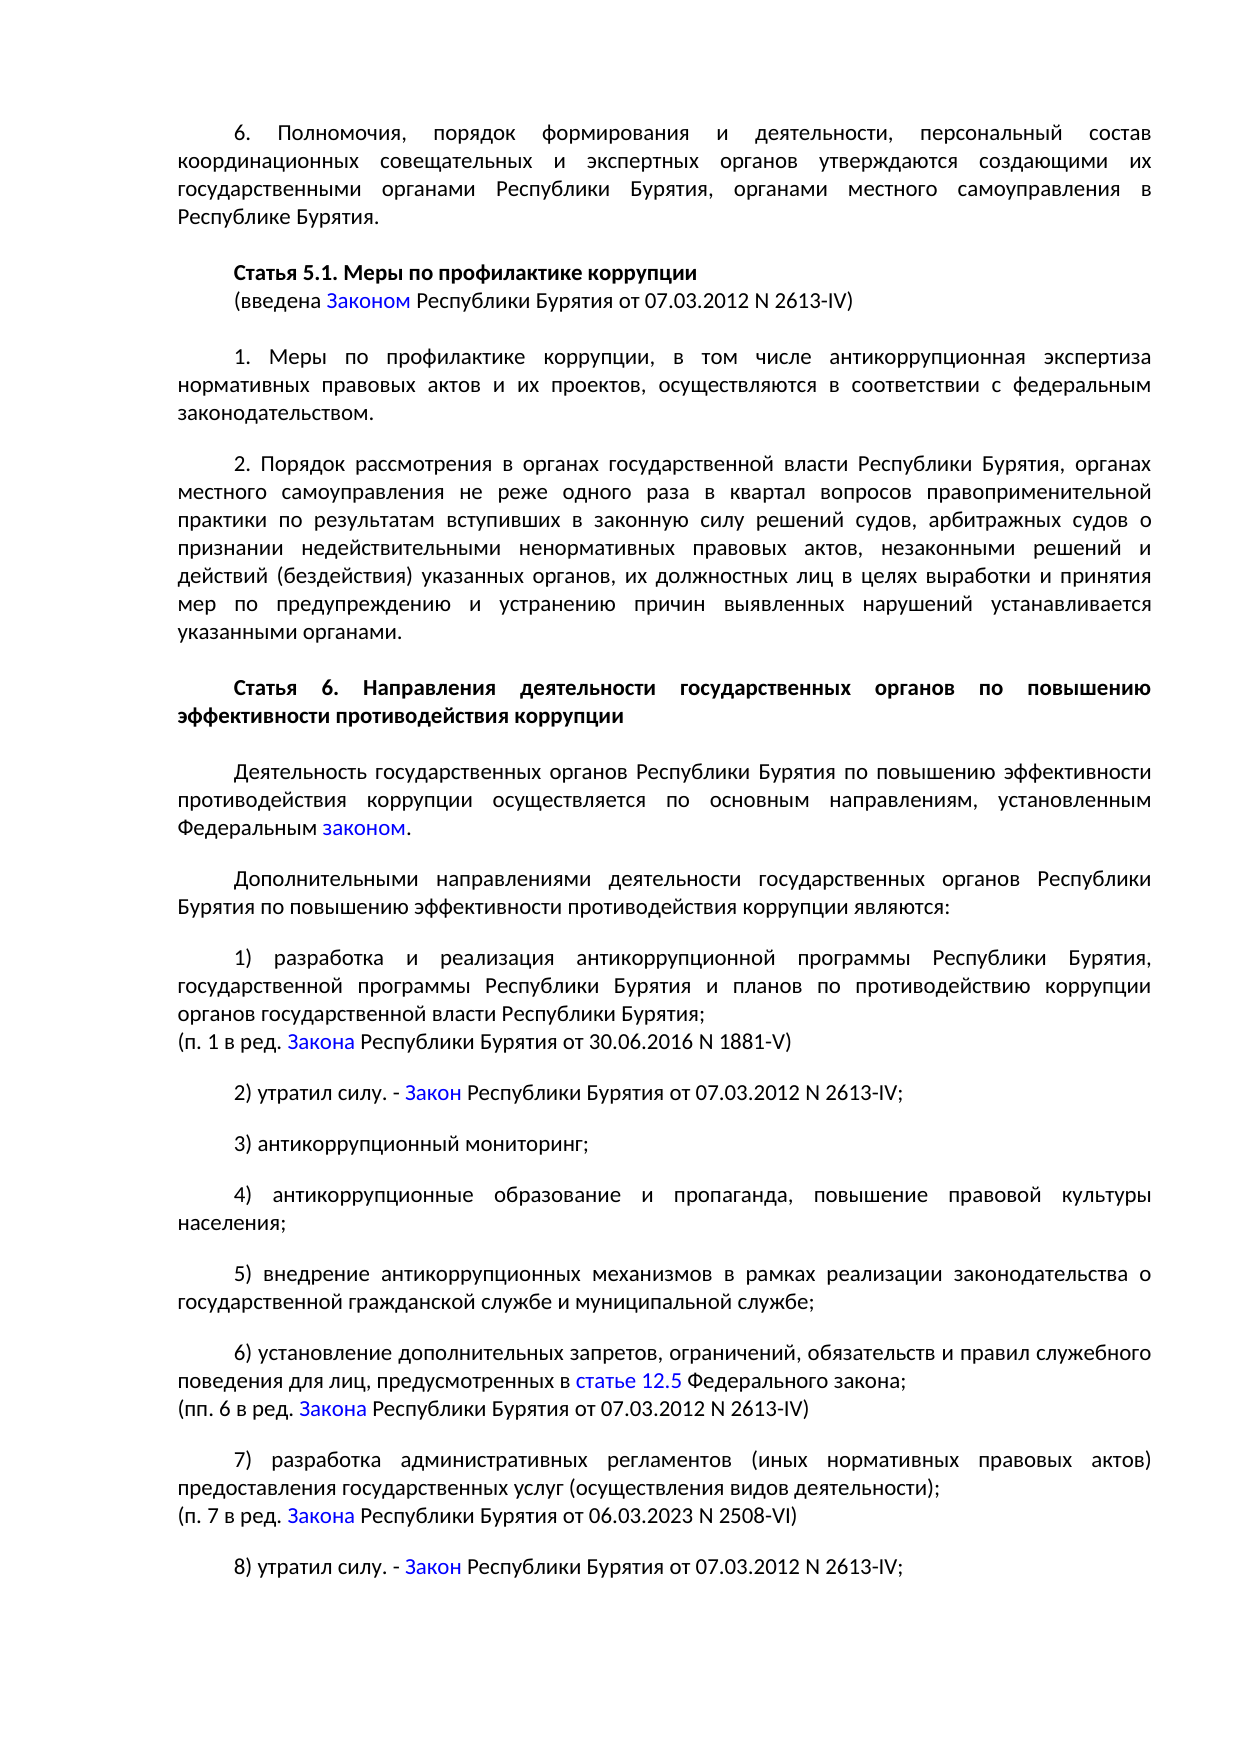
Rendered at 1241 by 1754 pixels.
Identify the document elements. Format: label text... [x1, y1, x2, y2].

text 1) разработка и реализация антикоррупционной программы Республики Бурятия, государственной программы Республики Бурятия и планов по противодействию коррупции органов государственной власти Республики Бурятия; [177, 943, 1152, 1027]
text (пп. 6 в ред. Закона Республики Бурятия от 07.03.2012 N 2613-IV) [177, 1394, 1152, 1422]
text Деятельность государственных органов Республики Бурятия по повышению эффективности противодействия коррупции осуществляется по основным направлениям, установленным Федеральным законом. [177, 757, 1152, 842]
text 6. Полномочия, порядок формирования и деятельности, персональный состав координационных совещательных и экспертных органов утверждаются создающими их государственными органами Республики Бурятия, органами местного самоуправления в Республике Бурятия. [177, 118, 1152, 230]
text 6) установление дополнительных запретов, ограничений, обязательств и правил служебного поведения для лиц, предусмотренных в статье 12.5 Федерального закона; [177, 1338, 1152, 1394]
text 3) антикоррупционный мониторинг; [177, 1129, 1152, 1157]
text (п. 7 в ред. Закона Республики Бурятия от 06.03.2023 N 2508-VI) [177, 1501, 1152, 1529]
text 8) утратил силу. - Закон Республики Бурятия от 07.03.2012 N 2613-IV; [177, 1552, 1152, 1580]
text Дополнительными направлениями деятельности государственных органов Республики Бурятия по повышению эффективности противодействия коррупции являются: [177, 864, 1152, 921]
text 1. Меры по профилактике коррупции, в том числе антикоррупционная экспертиза нормативных правовых актов и их проектов, осуществляются в соответствии с федеральным законодательством. [177, 342, 1152, 426]
text 5) внедрение антикоррупционных механизмов в рамках реализации законодательства о государственной гражданской службе и муниципальной службе; [177, 1259, 1152, 1315]
text 2. Порядок рассмотрения в органах государственной власти Республики Бурятия, органах местного самоуправления не реже одного раза в квартал вопросов правоприменительной практики по результатам вступивших в законную силу решений судов, арбитражных судов о признании недействительными ненормативных правовых актов, незаконными решений и действий (бездействия) указанных органов, их должностных лиц в целях выработки и принятия мер по предупреждению и устранению причин выявленных нарушений устанавливается указанными органами. [177, 449, 1152, 645]
title Статья 6. Направления деятельности государственных органов по повышению эффективности противодействия коррупции [177, 673, 1152, 729]
text 7) разработка административных регламентов (иных нормативных правовых актов) предоставления государственных услуг (осуществления видов деятельности); [177, 1445, 1152, 1501]
text (п. 1 в ред. Закона Республики Бурятия от 30.06.2016 N 1881-V) [177, 1027, 1152, 1056]
text 2) утратил силу. - Закон Республики Бурятия от 07.03.2012 N 2613-IV; [177, 1078, 1152, 1106]
text (введена Законом Республики Бурятия от 07.03.2012 N 2613-IV) [177, 286, 1152, 314]
text 4) антикоррупционные образование и пропаганда, повышение правовой культуры населения; [177, 1180, 1152, 1236]
title Статья 5.1. Меры по профилактике коррупции [177, 258, 1152, 286]
